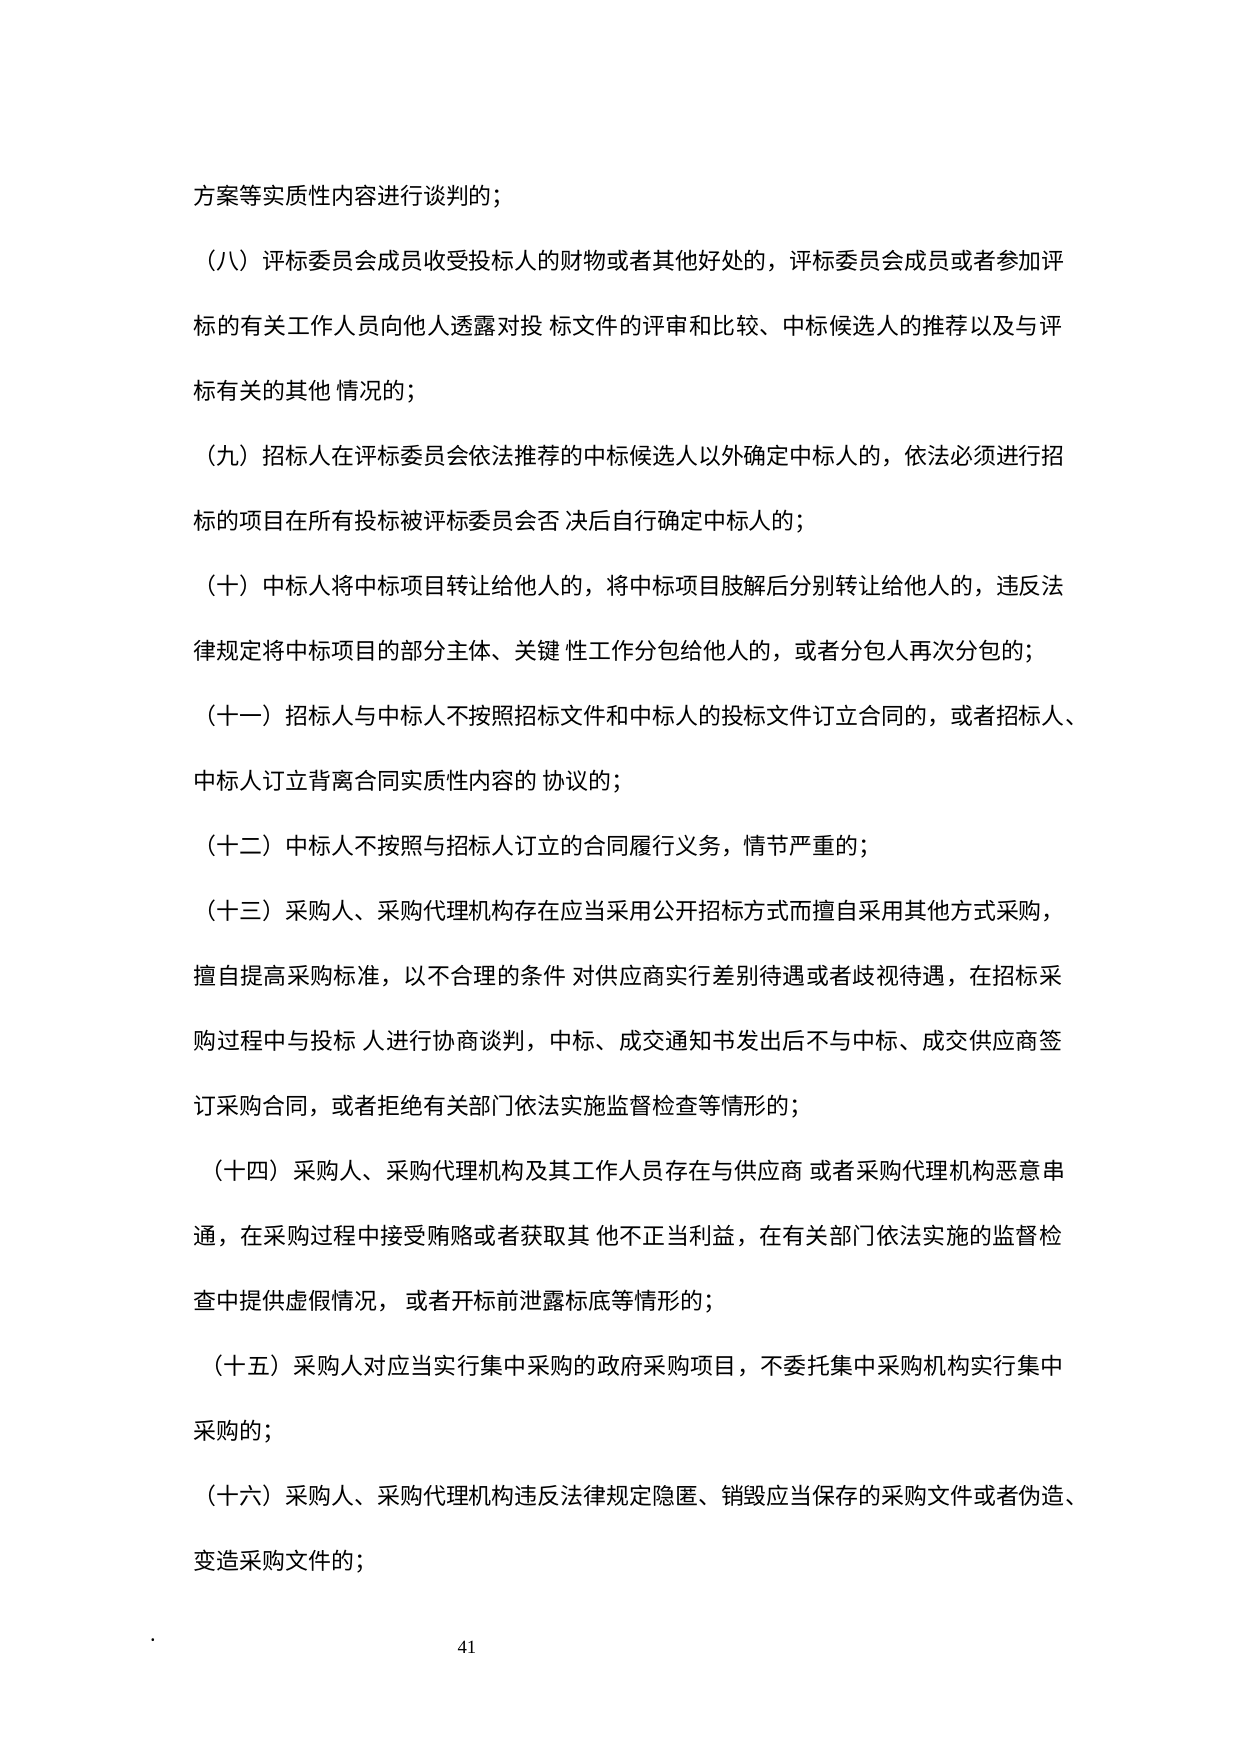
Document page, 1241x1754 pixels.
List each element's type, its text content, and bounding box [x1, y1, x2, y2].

text （十五）采购人对应当实行集中采购的政府采购项目，不委托集中采购机构实行集中采购的； [194, 1332, 1065, 1462]
text （八）评标委员会成员收受投标人的财物或者其他好处的，评标委员会成员或者参加评标的有关工作人员向他人透露对投 标文件的评审和比较、中标候选人的推荐以及与评标有关的其他 情况的； [194, 227, 1065, 422]
text （十四）采购人、采购代理机构及其工作人员存在与供应商 或者采购代理机构恶意串通，在采购过程中接受贿赂或者获取其 他不正当利益，在有关部门依法实施的监督检查中提供虚假情况， 或者开标前泄露标底等情形的； [194, 1137, 1065, 1332]
text （十一）招标人与中标人不按照招标文件和中标人的投标文件订立合同的，或者招标人、中标人订立背离合同实质性内容的 协议的； [194, 682, 1065, 812]
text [194, 162, 1065, 227]
text （九）招标人在评标委员会依法推荐的中标候选人以外确定中标人的，依法必须进行招标的项目在所有投标被评标委员会否 决后自行确定中标人的； [194, 422, 1065, 552]
text （十三）采购人、采购代理机构存在应当采用公开招标方式而擅自采用其他方式采购，擅自提高采购标准，以不合理的条件 对供应商实行差别待遇或者歧视待遇，在招标采购过程中与投标 人进行协商谈判，中标、成交通知书发出后不与中标、成交供应商签订采购合同，或者拒绝有关部门依法实施监督检查等情形的； [194, 877, 1065, 1137]
text （十）中标人将中标项目转让给他人的，将中标项目肢解后分别转让给他人的，违反法律规定将中标项目的部分主体、关键 性工作分包给他人的，或者分包人再次分包的； [194, 552, 1065, 682]
text （十六）采购人、采购代理机构违反法律规定隐匿、销毁应当保存的采购文件或者伪造、变造采购文件的； [194, 1462, 1065, 1592]
text （十二）中标人不按照与招标人订立的合同履行义务，情节严重的； [194, 812, 1065, 877]
